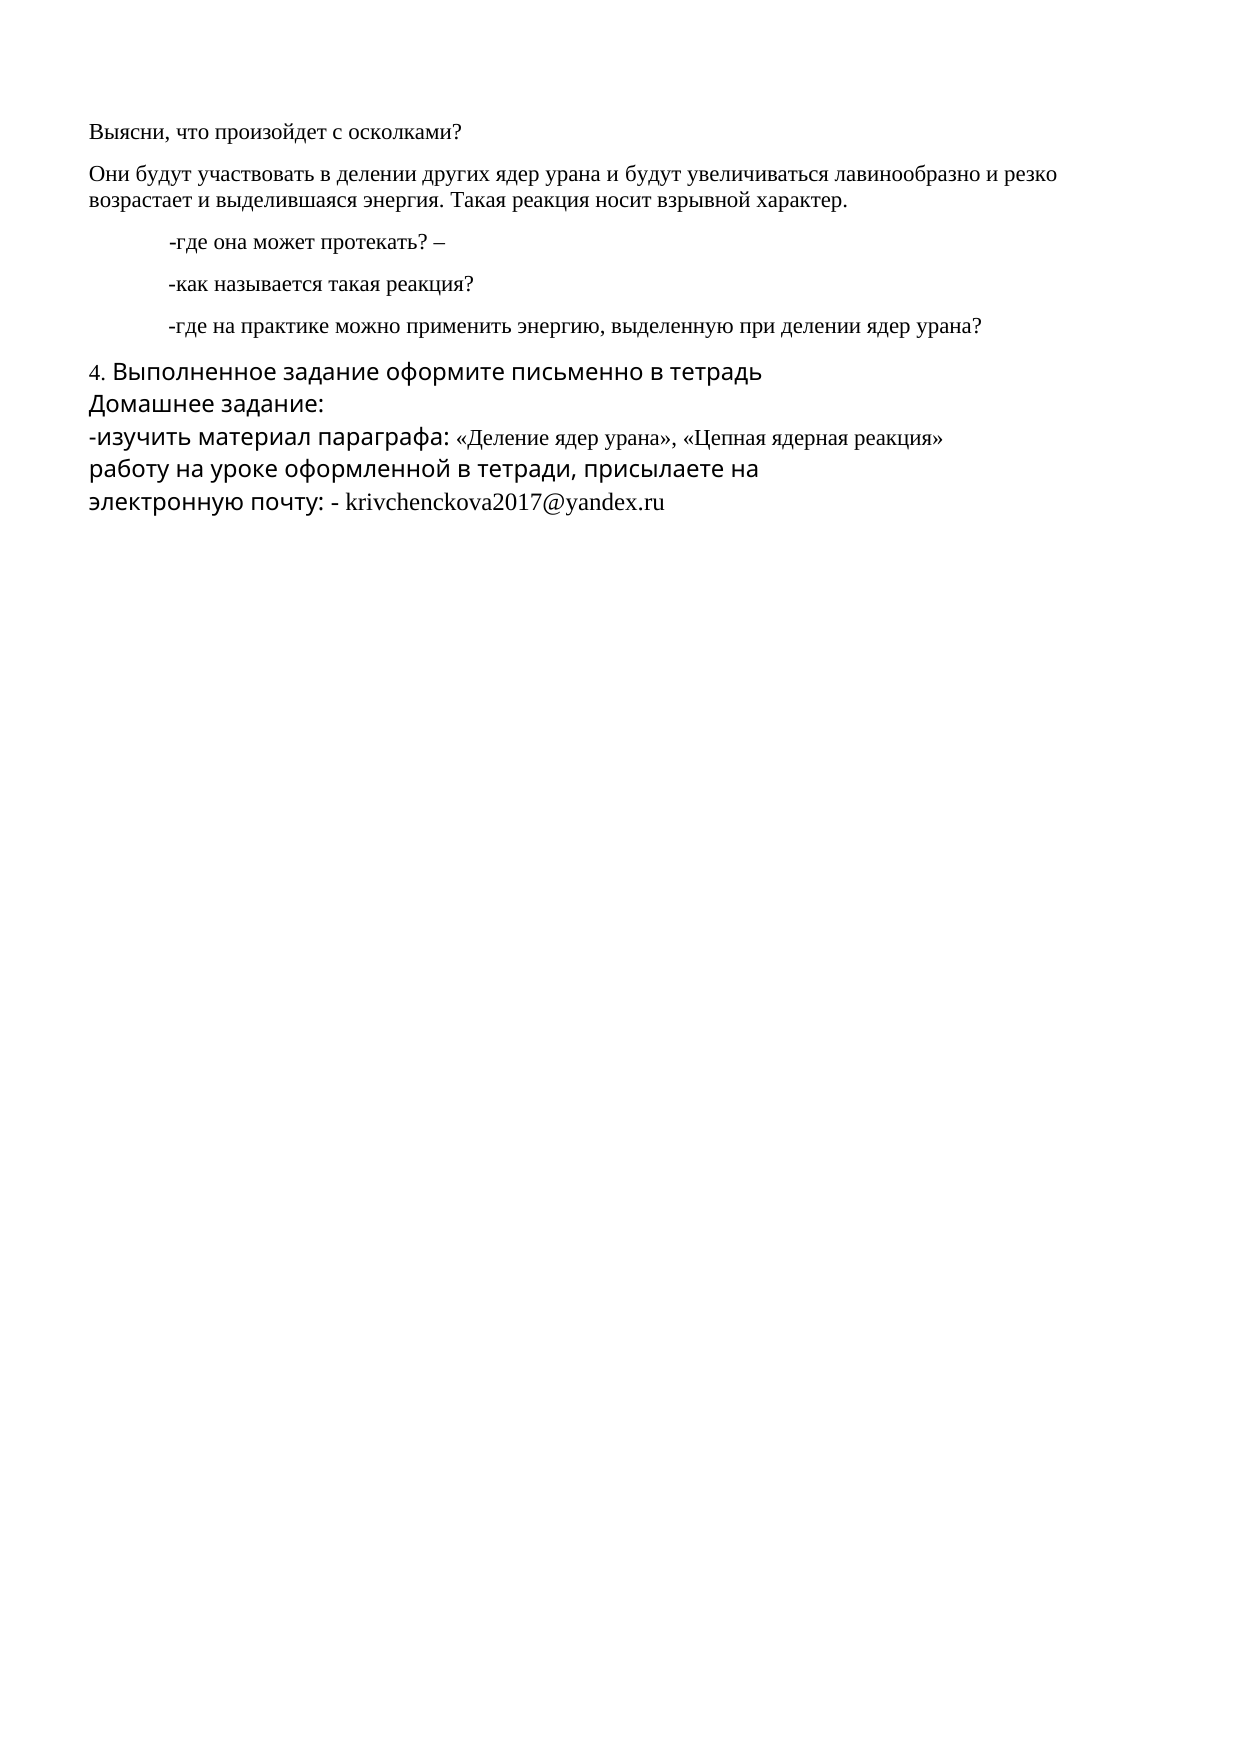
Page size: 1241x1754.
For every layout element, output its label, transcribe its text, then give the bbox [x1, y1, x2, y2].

text -изучить материал параграфа: «Деление ядер урана», «Цепная ядерная реакция» [89, 419, 1152, 452]
text Выясни, что произойдет с осколками? [89, 118, 1152, 144]
text -где на практике можно применить энергию, выделенную при делении ядер урана? [162, 312, 1152, 339]
text -где она может протекать? – [89, 228, 1152, 255]
text -как называется такая реакция? [162, 270, 1152, 297]
text Они будут участвовать в делении других ядер урана и будут увеличиваться лавинообразно и резко возрастает и выделившаяся энергия. Такая реакция носит взрывной характер. [89, 160, 1152, 213]
text 4. Выполненное задание оформите письменно в тетрадь [89, 354, 1152, 387]
text Домашнее задание: [89, 387, 1152, 419]
text электронную почту: - krivchenckova2017@yandex.ru [89, 485, 1152, 517]
text работу на уроке оформленной в тетради, присылаете на [89, 452, 1152, 485]
